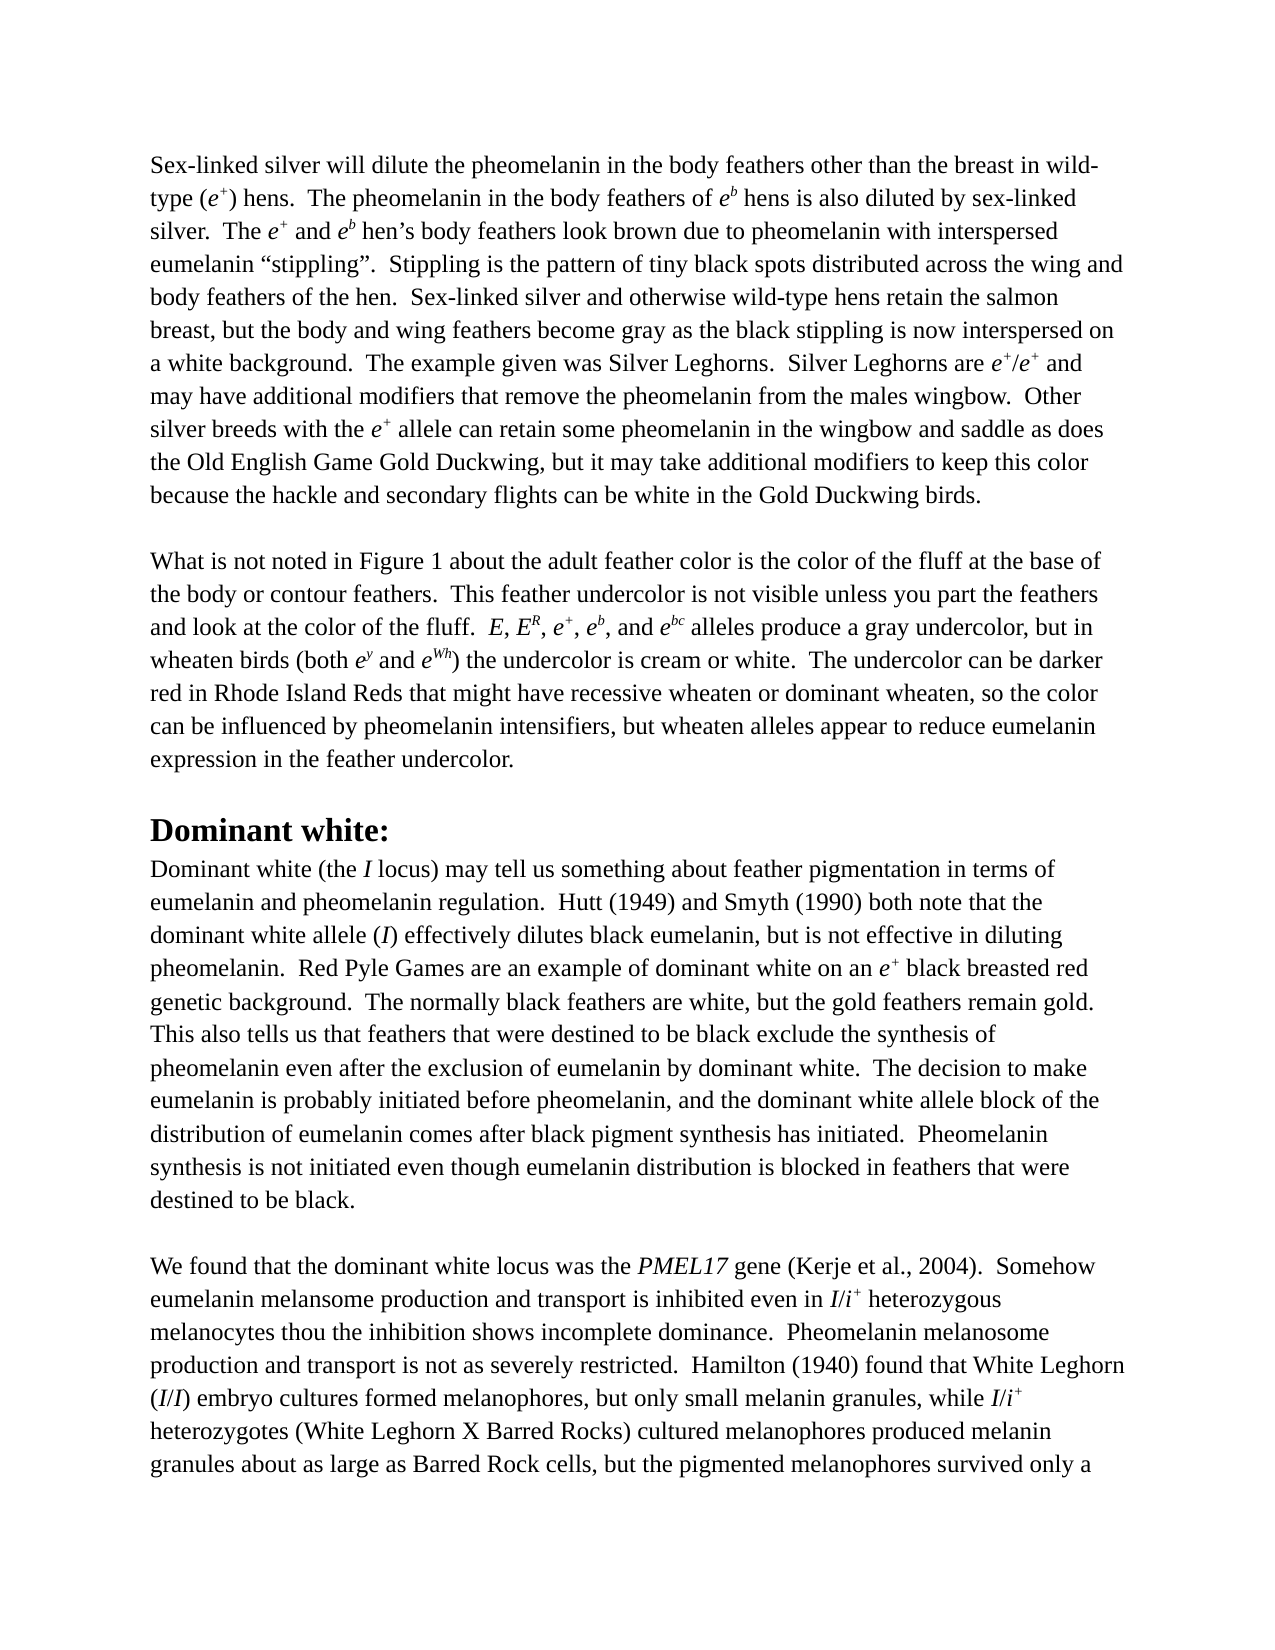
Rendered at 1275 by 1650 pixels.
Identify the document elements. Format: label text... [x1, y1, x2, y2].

text What is not noted in Figure 1 about the adult feather color is the color of the fluff at the base of the body or contour feathers. This feather undercolor is not visible unless you part the feathers and look at the color of the fluff. E, ER, e+, eb, and ebc alleles produce a gray undercolor, but in wheaten birds (both ey and eWh) the undercolor is cream or white. The undercolor can be darker red in Rhode Island Reds that might have recessive wheaten or dominant wheaten, so the color can be influenced by pheomelanin intensifiers, but wheaten alleles appear to reduce eumelanin expression in the feather undercolor. [150, 546, 1125, 773]
text Dominant white: [150, 810, 1125, 849]
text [150, 1251, 1125, 1478]
text Dominant white (the I locus) may tell us something about feather pigmentation in terms of eumelanin and pheomelanin regulation. Hutt (1949) and Smyth (1990) both note that the dominant white allele (I) effectively dilutes black eumelanin, but is not effective in diluting pheomelanin. Red Pyle Games are an example of dominant white on an e+ black breasted red genetic background. The normally black feathers are white, but the gold feathers remain gold. This also tells us that feathers that were destined to be black exclude the synthesis of pheomelanin even after the exclusion of eumelanin by dominant white. The decision to make eumelanin is probably initiated before pheomelanin, and the dominant white allele block of the distribution of eumelanin comes after black pigment synthesis has initiated. Pheomelanin synthesis is not initiated even though eumelanin distribution is blocked in feathers that were destined to be black. [150, 854, 1125, 1213]
text Sex-linked silver will dilute the pheomelanin in the body feathers other than the breast in wild-type (e+) hens. The pheomelanin in the body feathers of eb hens is also diluted by sex-linked silver. The e+ and eb hen’s body feathers look brown due to pheomelanin with interspersed eumelanin “stippling”. Stippling is the pattern of tiny black spots distributed across the wing and body feathers of the hen. Sex-linked silver and otherwise wild-type hens retain the salmon breast, but the body and wing feathers become gray as the black stippling is now interspersed on a white background. The example given was Silver Leghorns. Silver Leghorns are e+/e+ and may have additional modifiers that remove the pheomelanin from the males wingbow. Other silver breeds with the e+ allele can retain some pheomelanin in the wingbow and saddle as does the Old English Game Gold Duckwing, but it may take additional modifiers to keep this color because the hackle and secondary flights can be white in the Gold Duckwing birds. [150, 150, 1125, 509]
